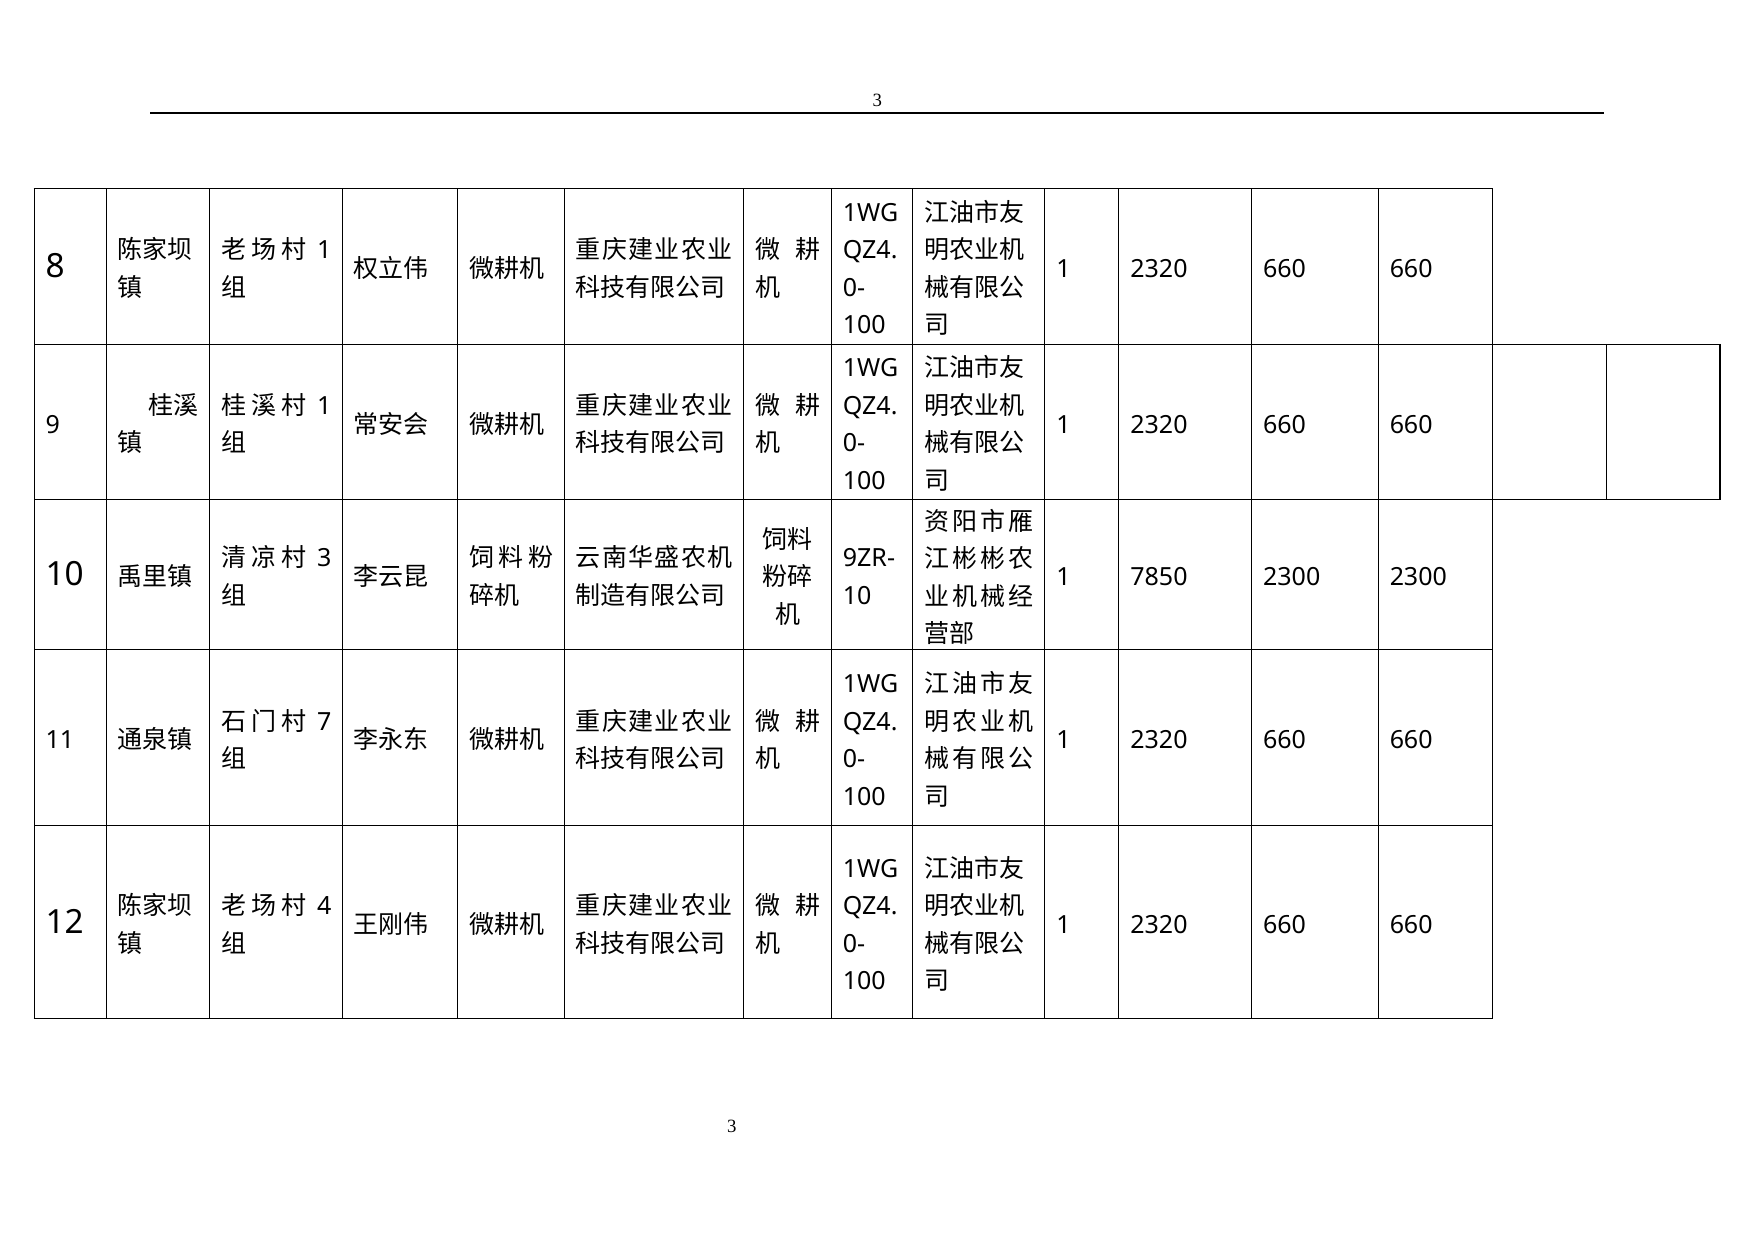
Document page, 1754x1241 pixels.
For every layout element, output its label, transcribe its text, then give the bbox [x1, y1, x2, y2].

table_cell 660 [1252, 189, 1378, 344]
table_cell [1493, 345, 1606, 499]
table_cell 660 [1252, 826, 1378, 1018]
table_cell 陈家坝镇 [107, 189, 209, 344]
table_cell 1WGQZ4.0-100 [832, 345, 912, 499]
table_cell 微耕机 [744, 826, 831, 1018]
table_cell 饲料粉碎机 [744, 500, 831, 648]
table_cell 江油市友明农业机械有限公司 [913, 650, 1044, 825]
table_cell 重庆建业农业科技有限公司 [565, 826, 743, 1018]
table_cell 12 [35, 826, 106, 1018]
table_cell 660 [1379, 650, 1492, 825]
table_cell 1WGQZ4.0-100 [832, 826, 912, 1018]
table_cell 微耕机 [458, 826, 564, 1018]
table_cell 饲料粉碎机 [458, 500, 564, 648]
table_cell 桂溪镇 [107, 345, 209, 499]
table_cell 桂溪村1组 [210, 345, 342, 499]
table_cell 权立伟 [343, 189, 457, 344]
table_cell 江油市友明农业机械有限公司 [913, 189, 1044, 344]
table_cell 1 [1045, 189, 1118, 344]
table_cell 江油市友明农业机械有限公司 [913, 345, 1044, 499]
table_cell 2320 [1119, 189, 1251, 344]
table_cell 清凉村3组 [210, 500, 342, 648]
table_cell 660 [1252, 345, 1378, 499]
table_cell 微耕机 [458, 345, 564, 499]
table_cell 660 [1379, 826, 1492, 1018]
table_cell 660 [1252, 650, 1378, 825]
table_cell 1 [1045, 650, 1118, 825]
table_cell 云南华盛农机制造有限公司 [565, 500, 743, 648]
table_cell 1WGQZ4.0-100 [832, 650, 912, 825]
table_cell 重庆建业农业科技有限公司 [565, 345, 743, 499]
table_cell 重庆建业农业科技有限公司 [565, 189, 743, 344]
table_cell 石门村7组 [210, 650, 342, 825]
table_cell 李永东 [343, 650, 457, 825]
table_cell 10 [35, 500, 106, 648]
table_cell 资阳市雁江彬彬农业机械经营部 [913, 500, 1044, 648]
table_cell 2300 [1252, 500, 1378, 648]
table_cell 2320 [1119, 826, 1251, 1018]
table_cell 微耕机 [458, 189, 564, 344]
table_cell 1WGQZ4.0-100 [832, 189, 912, 344]
table_cell 2320 [1119, 345, 1251, 499]
table_cell 9ZR-10 [832, 500, 912, 648]
table_cell 1 [1045, 345, 1118, 499]
table_cell 重庆建业农业科技有限公司 [565, 650, 743, 825]
table_cell [1607, 345, 1719, 499]
table_cell 8 [35, 189, 106, 344]
table_cell 李云昆 [343, 500, 457, 648]
table_cell 微耕机 [744, 650, 831, 825]
table_cell 陈家坝镇 [107, 826, 209, 1018]
table_cell 660 [1379, 189, 1492, 344]
table_cell 江油市友明农业机械有限公司 [913, 826, 1044, 1018]
table_cell 常安会 [343, 345, 457, 499]
table_cell 禹里镇 [107, 500, 209, 648]
table_cell 王刚伟 [343, 826, 457, 1018]
table_cell 7850 [1119, 500, 1251, 648]
table_cell 2300 [1379, 500, 1492, 648]
table_cell 老场村4组 [210, 826, 342, 1018]
table_cell 9 [35, 345, 106, 499]
table_cell 660 [1379, 345, 1492, 499]
table_cell 1 [1045, 500, 1118, 648]
table_cell 微耕机 [744, 189, 831, 344]
table_cell 1 [1045, 826, 1118, 1018]
table_cell 老场村1组 [210, 189, 342, 344]
table_cell 通泉镇 [107, 650, 209, 825]
table_cell 11 [35, 650, 106, 825]
table_cell 2320 [1119, 650, 1251, 825]
table_cell 微耕机 [744, 345, 831, 499]
table_cell 微耕机 [458, 650, 564, 825]
